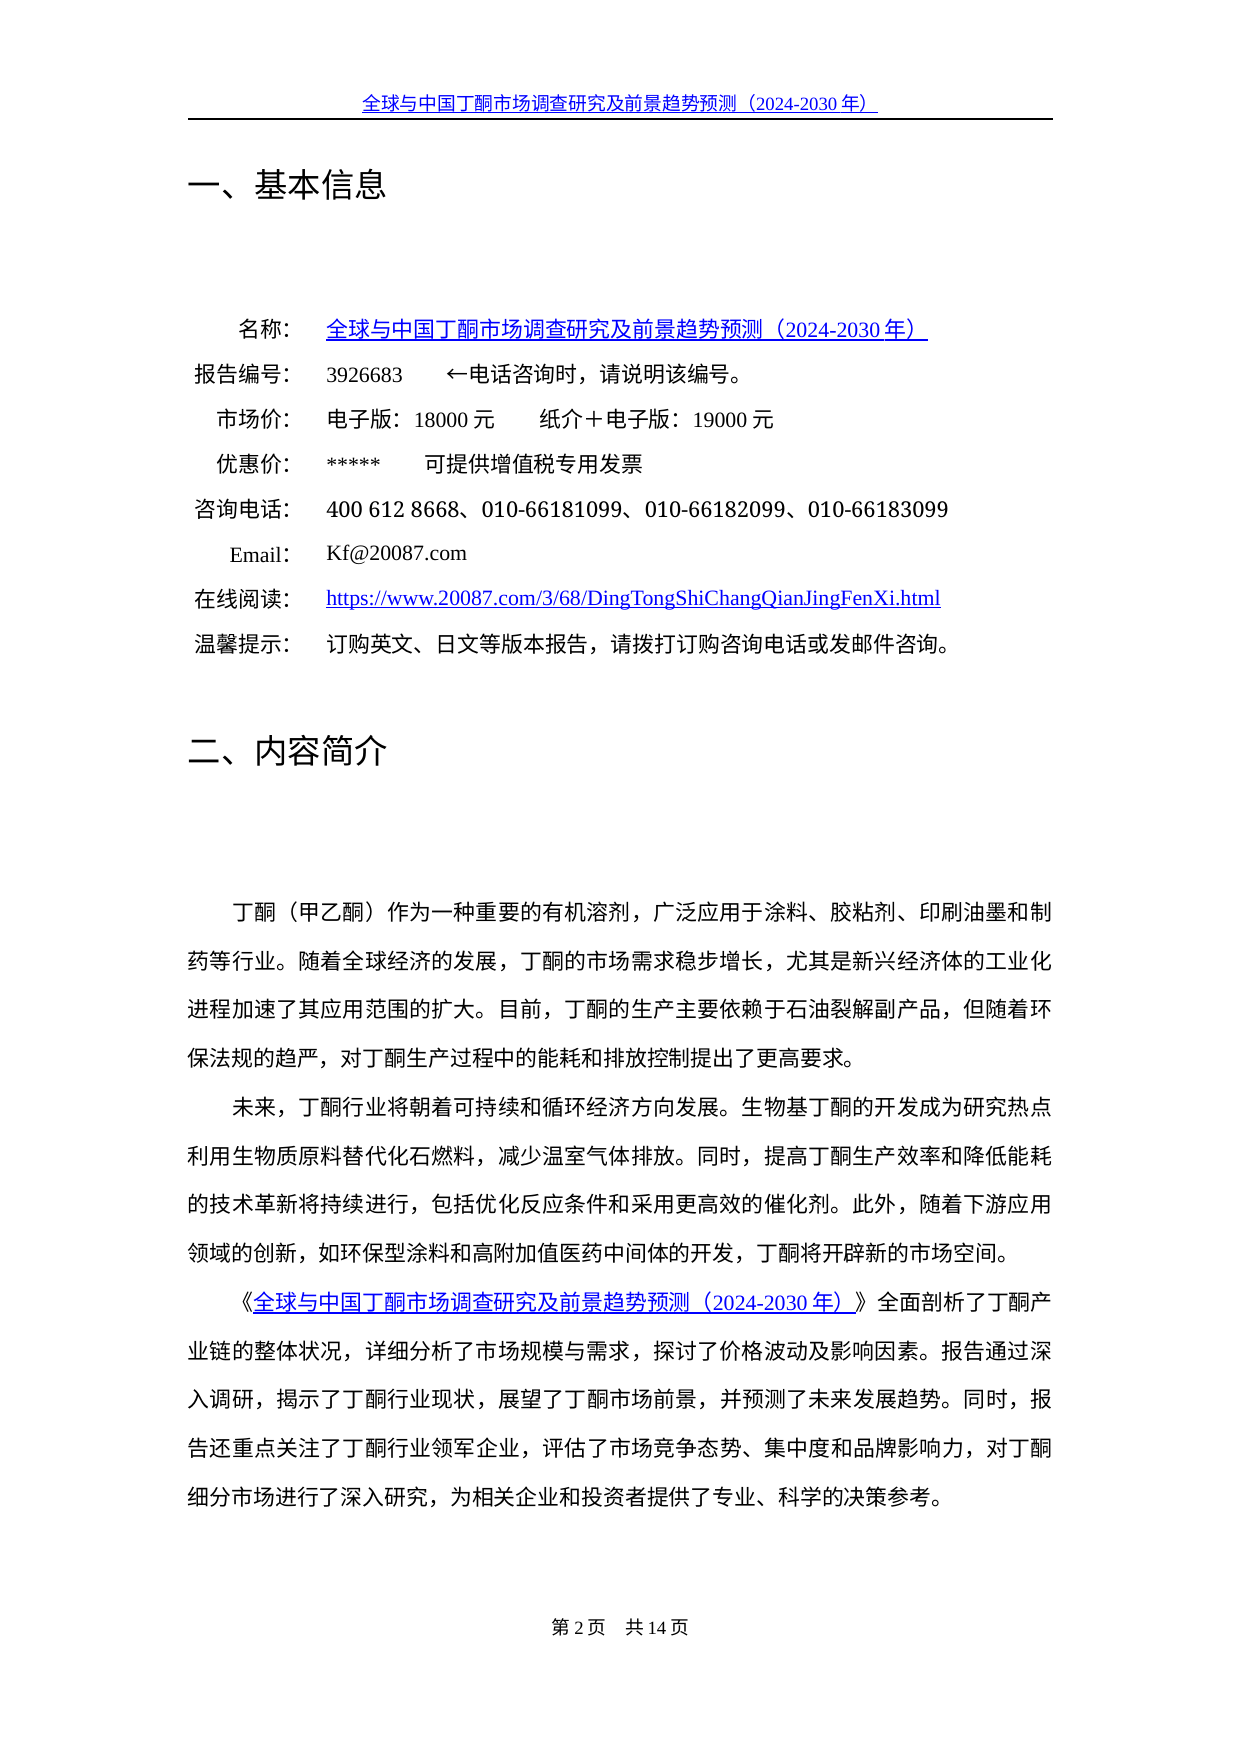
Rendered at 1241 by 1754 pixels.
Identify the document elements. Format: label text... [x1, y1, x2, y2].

table_cell 咨询电话： [167, 492, 315, 537]
table_cell 温馨提示： [167, 627, 315, 672]
table_cell ***** 可提供增值税专用发票 [315, 447, 1073, 492]
table_cell 在线阅读： [167, 582, 315, 627]
table_cell 市场价： [167, 402, 315, 447]
table_cell 3926683 ←电话咨询时，请说明该编号。 [315, 357, 1073, 402]
table_cell Kf@20087.com [315, 537, 1073, 582]
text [187, 894, 1053, 1512]
table_cell [315, 582, 1073, 627]
table_cell 报告编号： [167, 357, 315, 402]
table_header 全球与中国丁酮市场调查研究及前景趋势预测（2024-2030年） [315, 312, 1073, 357]
table_cell 优惠价： [167, 447, 315, 492]
table_header 名称： [167, 312, 315, 357]
title 一、基本信息 [187, 150, 1053, 215]
table_cell 订购英文、日文等版本报告，请拨打订购咨询电话或发邮件咨询。 [315, 627, 1073, 672]
title 二、内容简介 [187, 717, 1053, 782]
table_cell 400 612 8668、010-66181099、010-66182099、010-66183099 [315, 492, 1073, 537]
table_cell 电子版：18000 元 纸介＋电子版：19000 元 [315, 402, 1073, 447]
table_cell Email： [167, 537, 315, 582]
